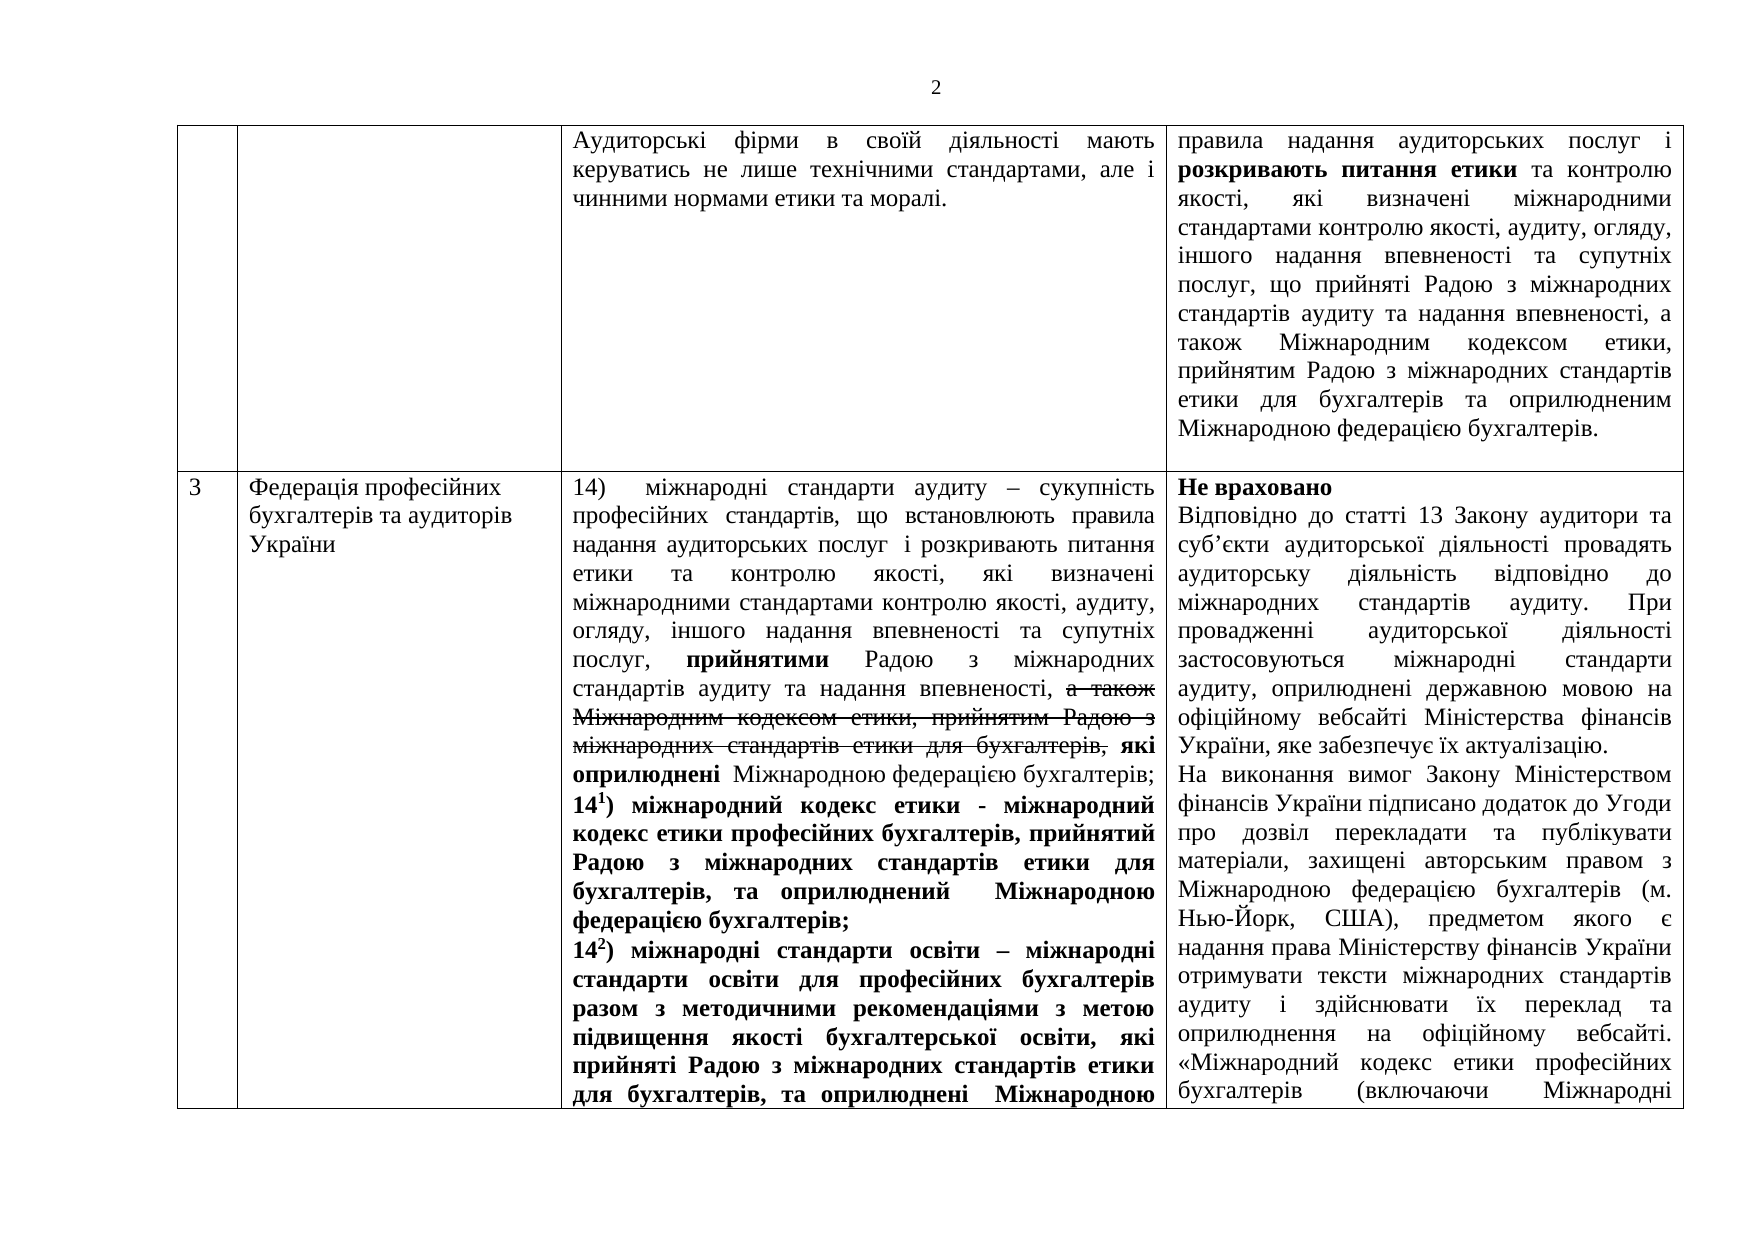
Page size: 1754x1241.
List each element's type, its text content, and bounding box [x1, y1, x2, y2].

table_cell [562, 472, 1166, 1108]
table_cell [562, 126, 1166, 471]
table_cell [238, 126, 561, 471]
table_cell 2 [178, 126, 237, 471]
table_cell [1167, 126, 1683, 471]
table_cell 3 [178, 472, 237, 1108]
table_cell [1167, 472, 1683, 1108]
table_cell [238, 472, 561, 1108]
